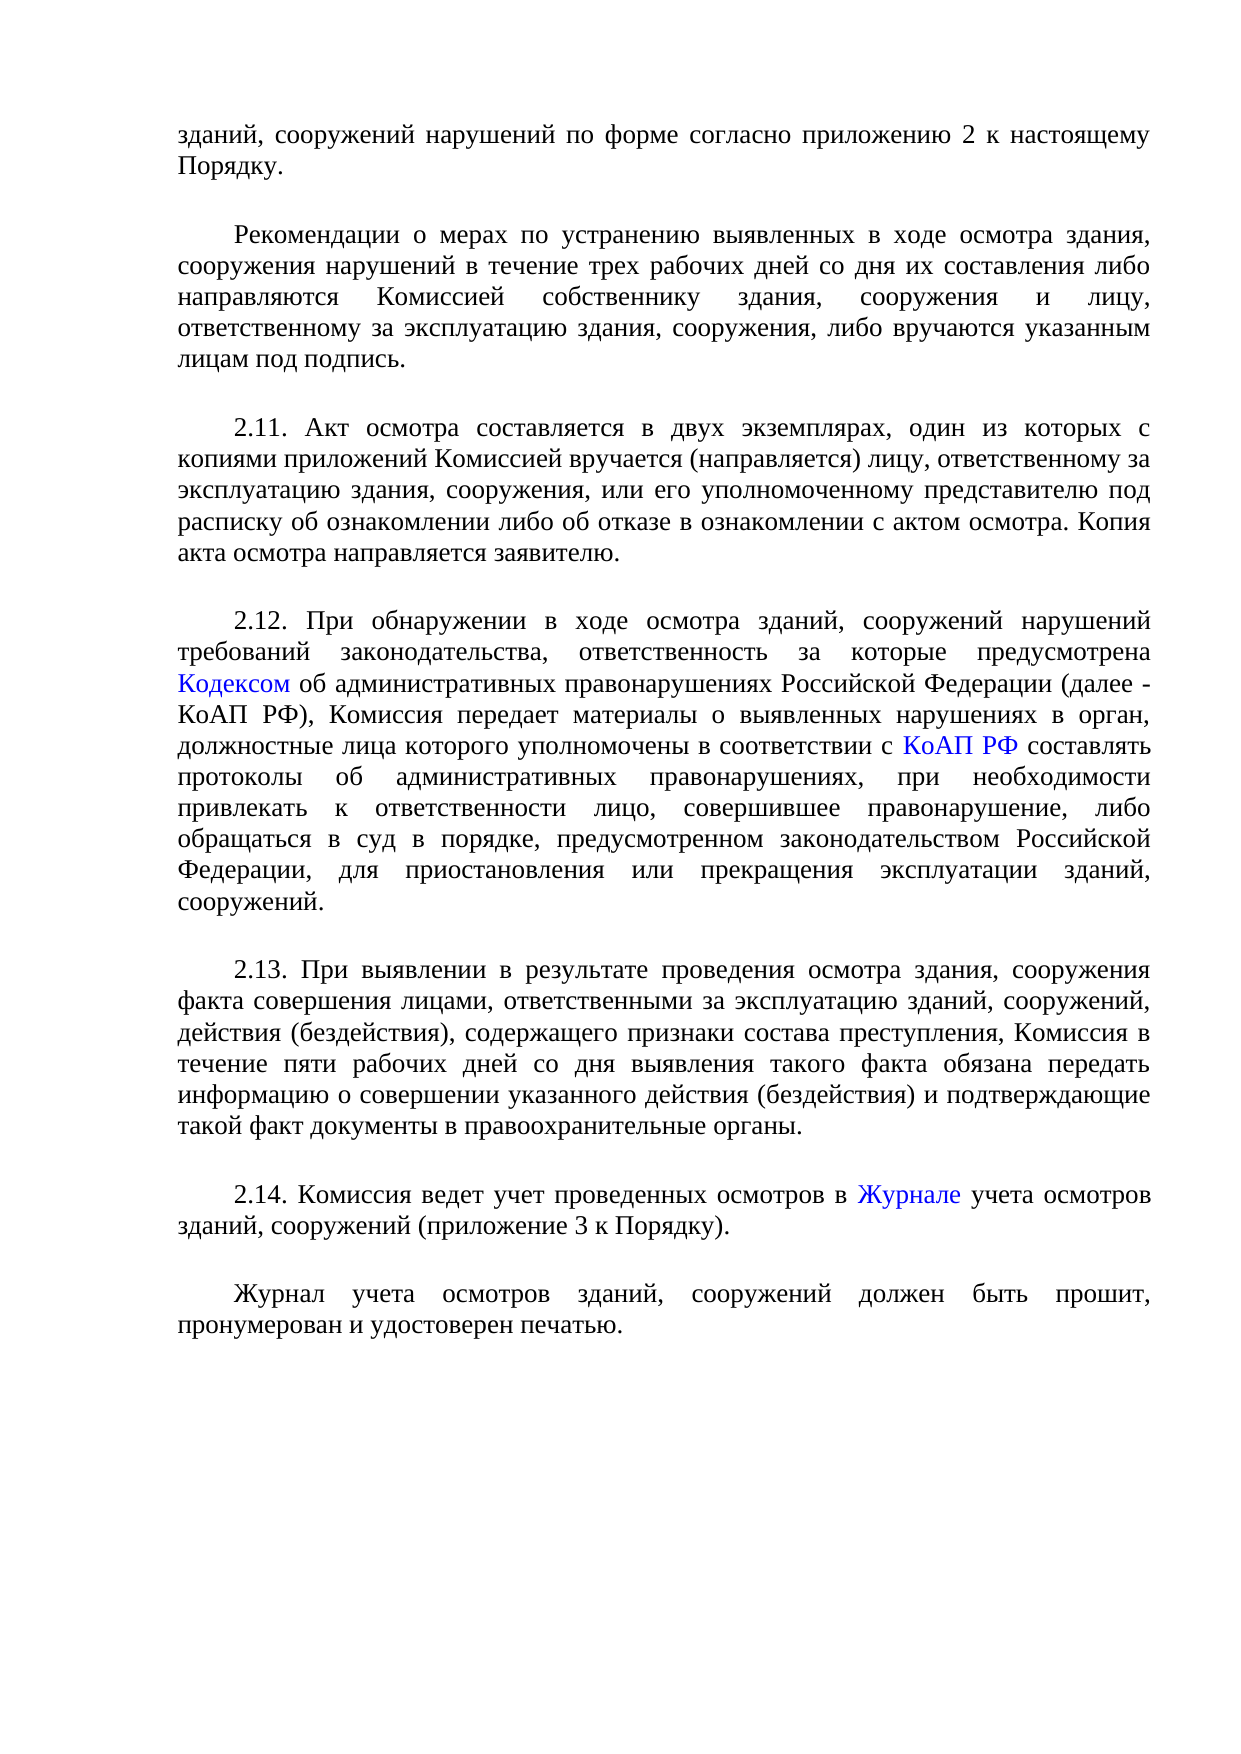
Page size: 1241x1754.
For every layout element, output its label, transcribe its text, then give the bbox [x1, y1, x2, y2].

text Рекомендации о мерах по устранению выявленных в ходе осмотра здания, сооружения нарушений в течение трех рабочих дней со дня их составления либо направляются Комиссией собственнику здания, сооружения и лицу, ответственному за эксплуатацию здания, сооружения, либо вручаются указанным лицам под подпись. [177, 218, 1152, 374]
text 2.12. При обнаружении в ходе осмотра зданий, сооружений нарушений требований законодательства, ответственность за которые предусмотрена Кодексом об административных правонарушениях Российской Федерации (далее - КоАП РФ), Комиссия передает материалы о выявленных нарушениях в орган, должностные лица которого уполномочены в соответствии с КоАП РФ составлять протоколы об административных правонарушениях, при необходимости привлекать к ответственности лицо, совершившее правонарушение, либо обращаться в суд в порядке, предусмотренном законодательством Российской Федерации, для приостановления или прекращения эксплуатации зданий, сооружений. [177, 604, 1152, 916]
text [177, 118, 1152, 180]
text Журнал учета осмотров зданий, сооружений должен быть прошит, пронумерован и удостоверен печатью. [177, 1277, 1152, 1340]
text 2.14. Комиссия ведет учет проведенных осмотров в Журнале учета осмотров зданий, сооружений (приложение 3 к Порядку). [177, 1178, 1152, 1240]
text 2.11. Акт осмотра составляется в двух экземплярах, один из которых с копиями приложений Комиссией вручается (направляется) лицу, ответственному за эксплуатацию здания, сооружения, или его уполномоченному представителю под расписку об ознакомлении либо об отказе в ознакомлении с актом осмотра. Копия акта осмотра направляется заявителю. [177, 411, 1152, 567]
text 2.13. При выявлении в результате проведения осмотра здания, сооружения факта совершения лицами, ответственными за эксплуатацию зданий, сооружений, действия (бездействия), содержащего признаки состава преступления, Комиссия в течение пяти рабочих дней со дня выявления такого факта обязана передать информацию о совершении указанного действия (бездействия) и подтверждающие такой факт документы в правоохранительные органы. [177, 953, 1152, 1140]
